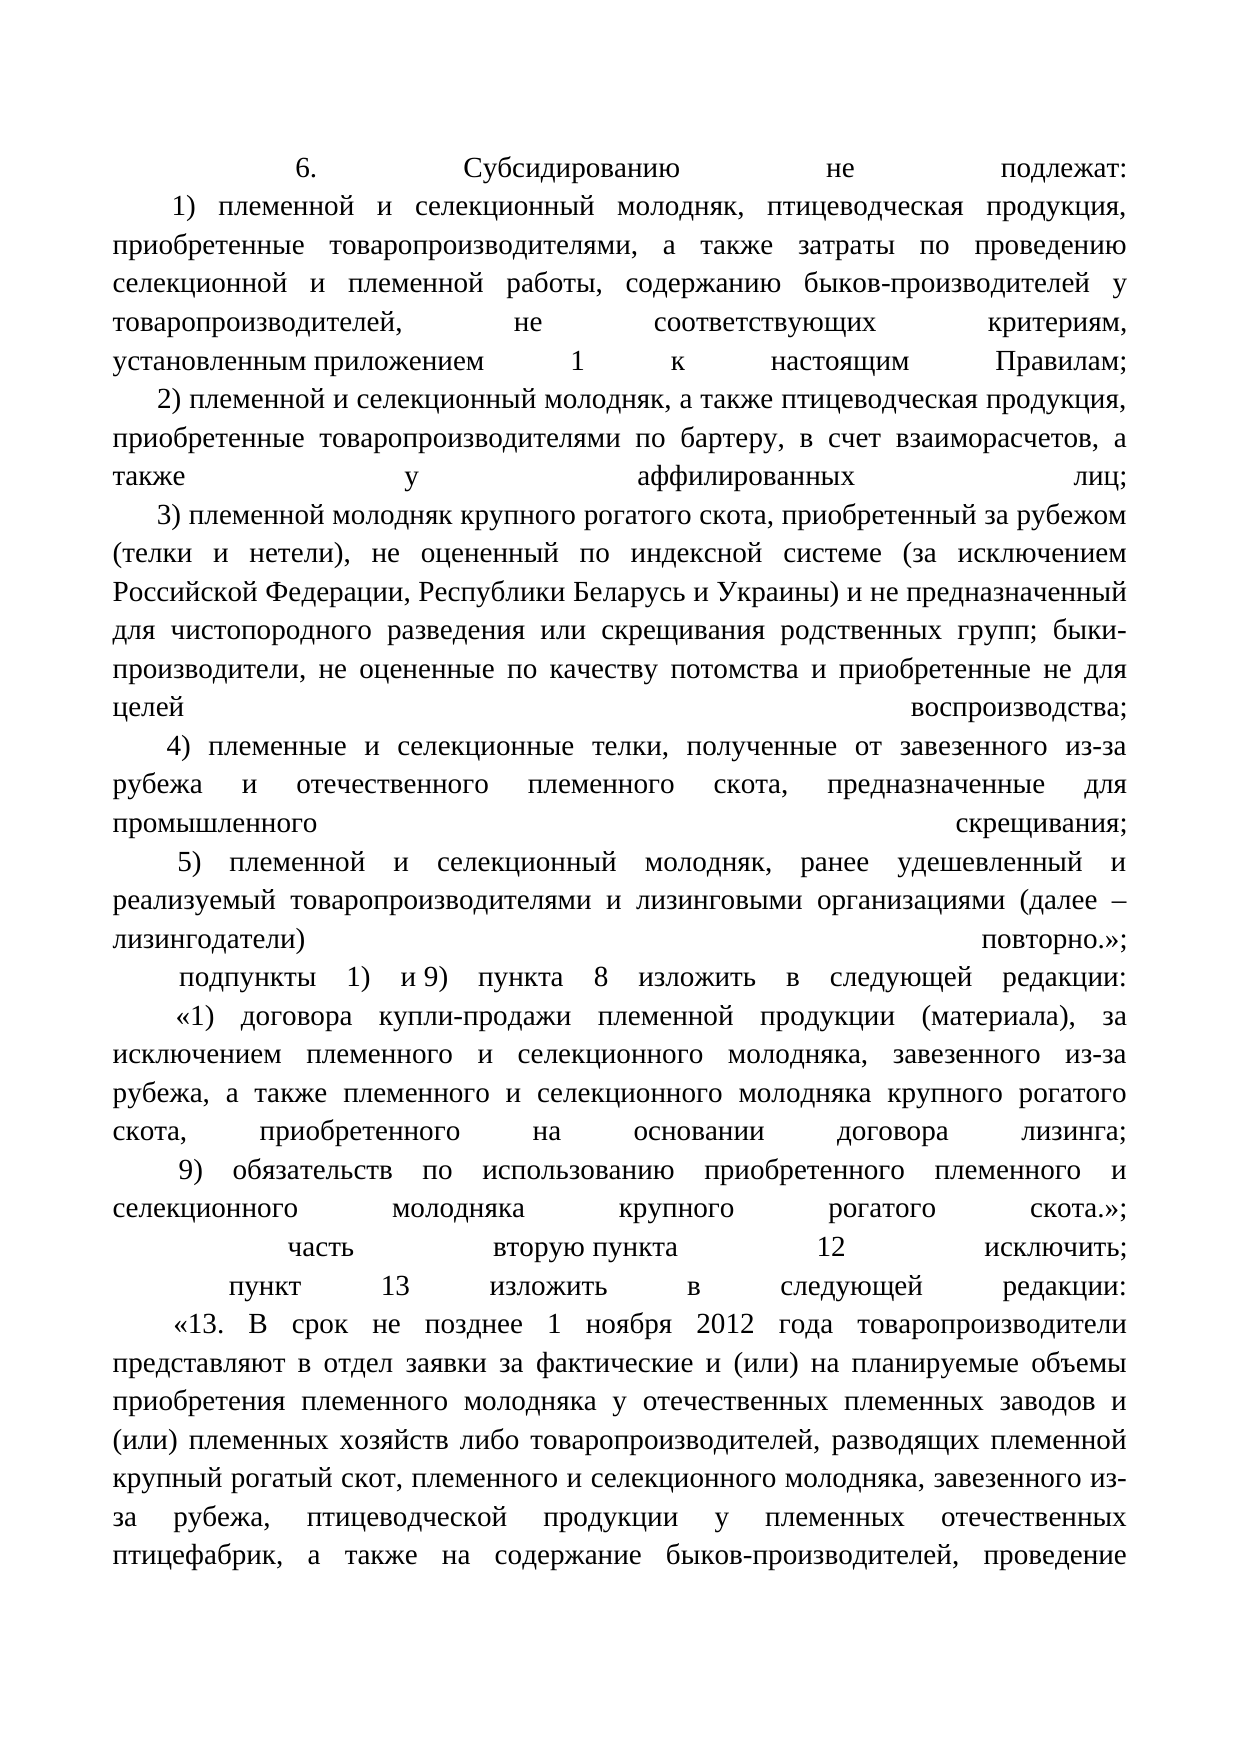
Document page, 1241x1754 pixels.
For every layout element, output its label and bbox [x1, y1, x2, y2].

text [112, 150, 1128, 1571]
